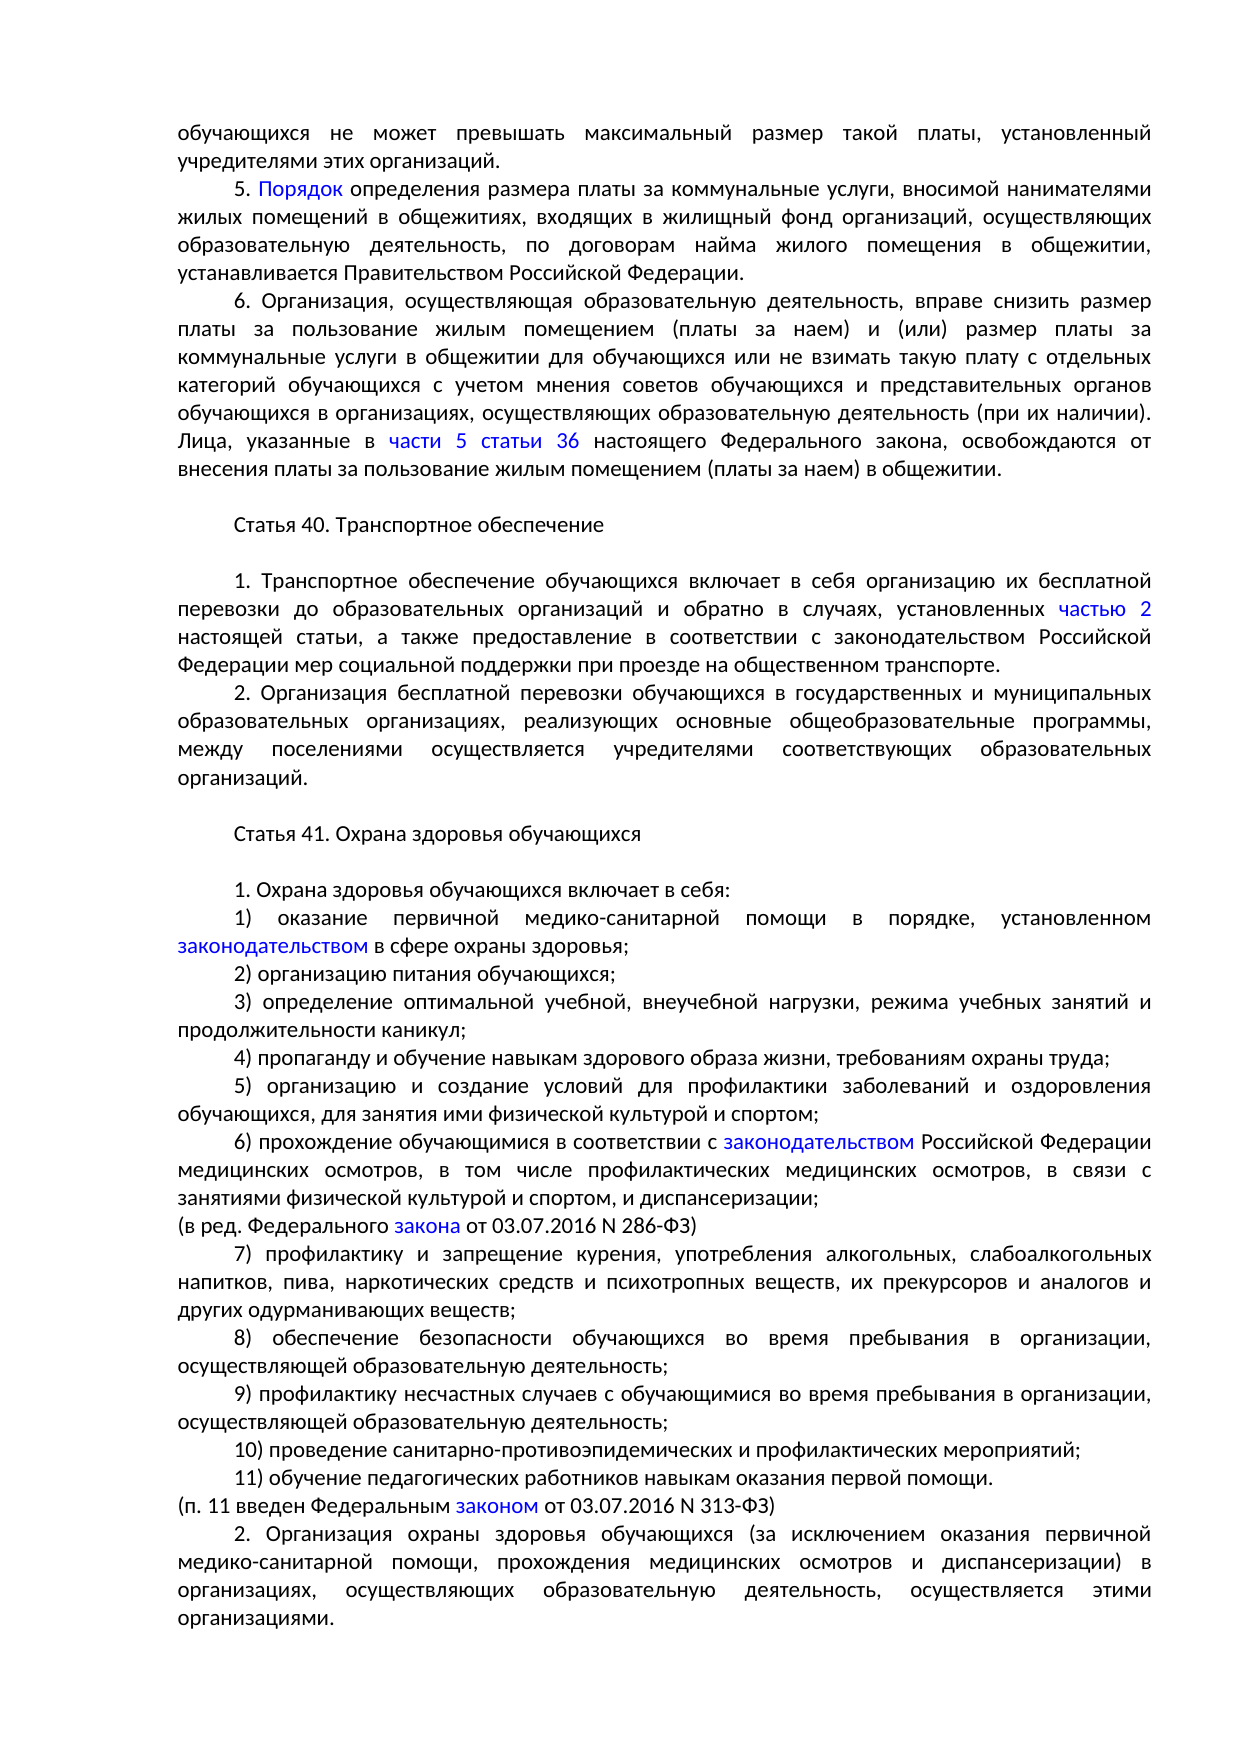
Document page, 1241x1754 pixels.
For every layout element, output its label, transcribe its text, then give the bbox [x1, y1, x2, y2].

text 1. Транспортное обеспечение обучающихся включает в себя организацию их бесплатной перевозки до образовательных организаций и обратно в случаях, установленных частью 2 настоящей статьи, а также предоставление в соответствии с законодательством Российской Федерации мер социальной поддержки при проезде на общественном транспорте. [177, 566, 1152, 678]
text (в ред. Федерального закона от 03.07.2016 N 286-ФЗ) [177, 1211, 1152, 1239]
text 6. Организация, осуществляющая образовательную деятельность, вправе снизить размер платы за пользование жилым помещением (платы за наем) и (или) размер платы за коммунальные услуги в общежитии для обучающихся или не взимать такую плату с отдельных категорий обучающихся с учетом мнения советов обучающихся и представительных органов обучающихся в организациях, осуществляющих образовательную деятельность (при их наличии). Лица, указанные в части 5 статьи 36 настоящего Федерального закона, освобождаются от внесения платы за пользование жилым помещением (платы за наем) в общежитии. [177, 286, 1152, 482]
text 6) прохождение обучающимися в соответствии с законодательством Российской Федерации медицинских осмотров, в том числе профилактических медицинских осмотров, в связи с занятиями физической культурой и спортом, и диспансеризации; [177, 1127, 1152, 1211]
text 3) определение оптимальной учебной, внеучебной нагрузки, режима учебных занятий и продолжительности каникул; [177, 987, 1152, 1043]
text 9) профилактику несчастных случаев с обучающимися во время пребывания в организации, осуществляющей образовательную деятельность; [177, 1379, 1152, 1435]
text 2. Организация охраны здоровья обучающихся (за исключением оказания первичной медико-санитарной помощи, прохождения медицинских осмотров и диспансеризации) в организациях, осуществляющих образовательную деятельность, осуществляется этими организациями. [177, 1519, 1152, 1631]
text 7) профилактику и запрещение курения, употребления алкогольных, слабоалкогольных напитков, пива, наркотических средств и психотропных веществ, их прекурсоров и аналогов и других одурманивающих веществ; [177, 1239, 1152, 1323]
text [177, 118, 1152, 174]
text Статья 41. Охрана здоровья обучающихся [177, 819, 1152, 847]
text Статья 40. Транспортное обеспечение [177, 510, 1152, 538]
text 5. Порядок определения размера платы за коммунальные услуги, вносимой нанимателями жилых помещений в общежитиях, входящих в жилищный фонд организаций, осуществляющих образовательную деятельность, по договорам найма жилого помещения в общежитии, устанавливается Правительством Российской Федерации. [177, 174, 1152, 286]
text 2. Организация бесплатной перевозки обучающихся в государственных и муниципальных образовательных организациях, реализующих основные общеобразовательные программы, между поселениями осуществляется учредителями соответствующих образовательных организаций. [177, 678, 1152, 791]
text 4) пропаганду и обучение навыкам здорового образа жизни, требованиям охраны труда; [177, 1043, 1152, 1071]
text 11) обучение педагогических работников навыкам оказания первой помощи. [177, 1463, 1152, 1491]
text (п. 11 введен Федеральным законом от 03.07.2016 N 313-ФЗ) [177, 1491, 1152, 1519]
text 5) организацию и создание условий для профилактики заболеваний и оздоровления обучающихся, для занятия ими физической культурой и спортом; [177, 1071, 1152, 1127]
text 1. Охрана здоровья обучающихся включает в себя: [177, 875, 1152, 903]
text 1) оказание первичной медико-санитарной помощи в порядке, установленном законодательством в сфере охраны здоровья; [177, 903, 1152, 959]
text 8) обеспечение безопасности обучающихся во время пребывания в организации, осуществляющей образовательную деятельность; [177, 1323, 1152, 1379]
text 10) проведение санитарно-противоэпидемических и профилактических мероприятий; [177, 1435, 1152, 1463]
text 2) организацию питания обучающихся; [177, 959, 1152, 987]
